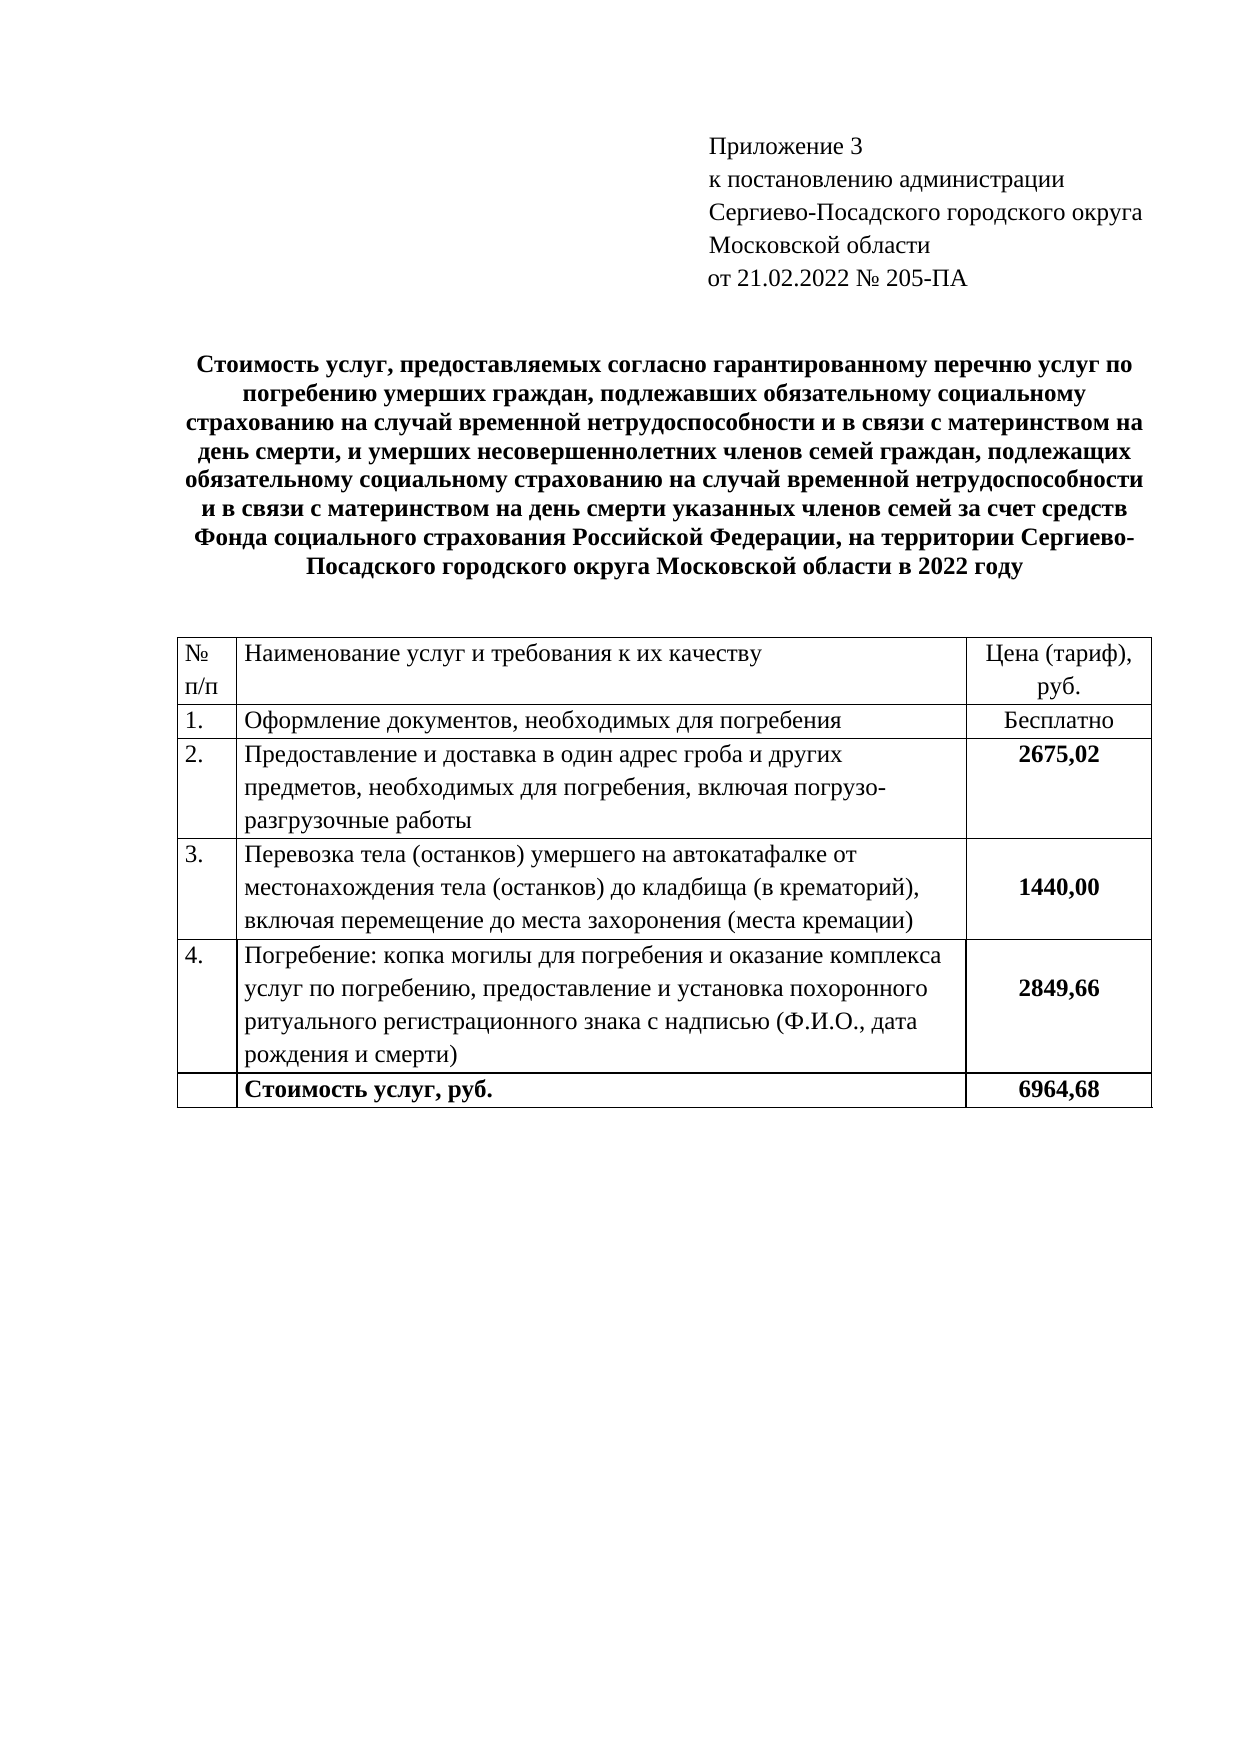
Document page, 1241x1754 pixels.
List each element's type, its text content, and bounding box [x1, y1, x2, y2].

table_cell 2. [178, 739, 236, 838]
table_cell Погребение: копка могилы для погребения и оказание комплекса услуг по погребению, предоставление и установка похоронного ритуального регистрационного знака с надписью (Ф.И.О., дата рождения и смерти) [238, 940, 965, 1072]
text к постановлению администрации Сергиево-Посадского городского округа Московской области [709, 164, 1152, 259]
table_cell [178, 1074, 236, 1107]
text Приложение 3 [635, 131, 1152, 160]
text Стоимость услуг, предоставляемых согласно гарантированному перечню услуг по погребению умерших граждан, подлежавших обязательному социальному страхованию на случай временной нетрудоспособности и в связи с материнством на день смерти, и умерших несовершеннолетних членов семей граждан, подлежащих обязательному социальному страхованию на случай временной нетрудоспособности и в связи с материнством на день смерти указанных членов семей за счет средств Фонда социального страхования Российской Федерации, на территории Сергиево-Посадского городского округа Московской области в 2022 году [177, 349, 1152, 579]
table_cell 3. [178, 839, 236, 938]
table_header Цена (тариф), руб. [967, 638, 1151, 704]
text от 21.02.2022 № 205-ПА [177, 263, 1152, 292]
table_cell Перевозка тела (останков) умершего на автокатафалке от местонахождения тела (останков) до кладбища (в крематорий), включая перемещение до места захоронения (места кремации) [237, 839, 966, 938]
table_cell 2675,02 [967, 739, 1151, 838]
table_cell 2849,66 [967, 940, 1151, 1072]
table_cell Предоставление и доставка в один адрес гроба и других предметов, необходимых для погребения, включая погрузо-разгрузочные работы [237, 739, 966, 838]
table_header Наименование услуг и требования к их качеству [237, 638, 966, 704]
table_cell Оформление документов, необходимых для погребения [237, 705, 966, 738]
table_cell 1440,00 [967, 839, 1151, 938]
table_cell Бесплатно [967, 705, 1151, 738]
table_cell 6964,68 [967, 1074, 1151, 1107]
table_header № п/п [178, 638, 236, 704]
table_cell 4. [178, 940, 236, 1072]
table_cell 1. [178, 705, 236, 738]
table_cell Стоимость услуг, руб. [238, 1074, 965, 1107]
